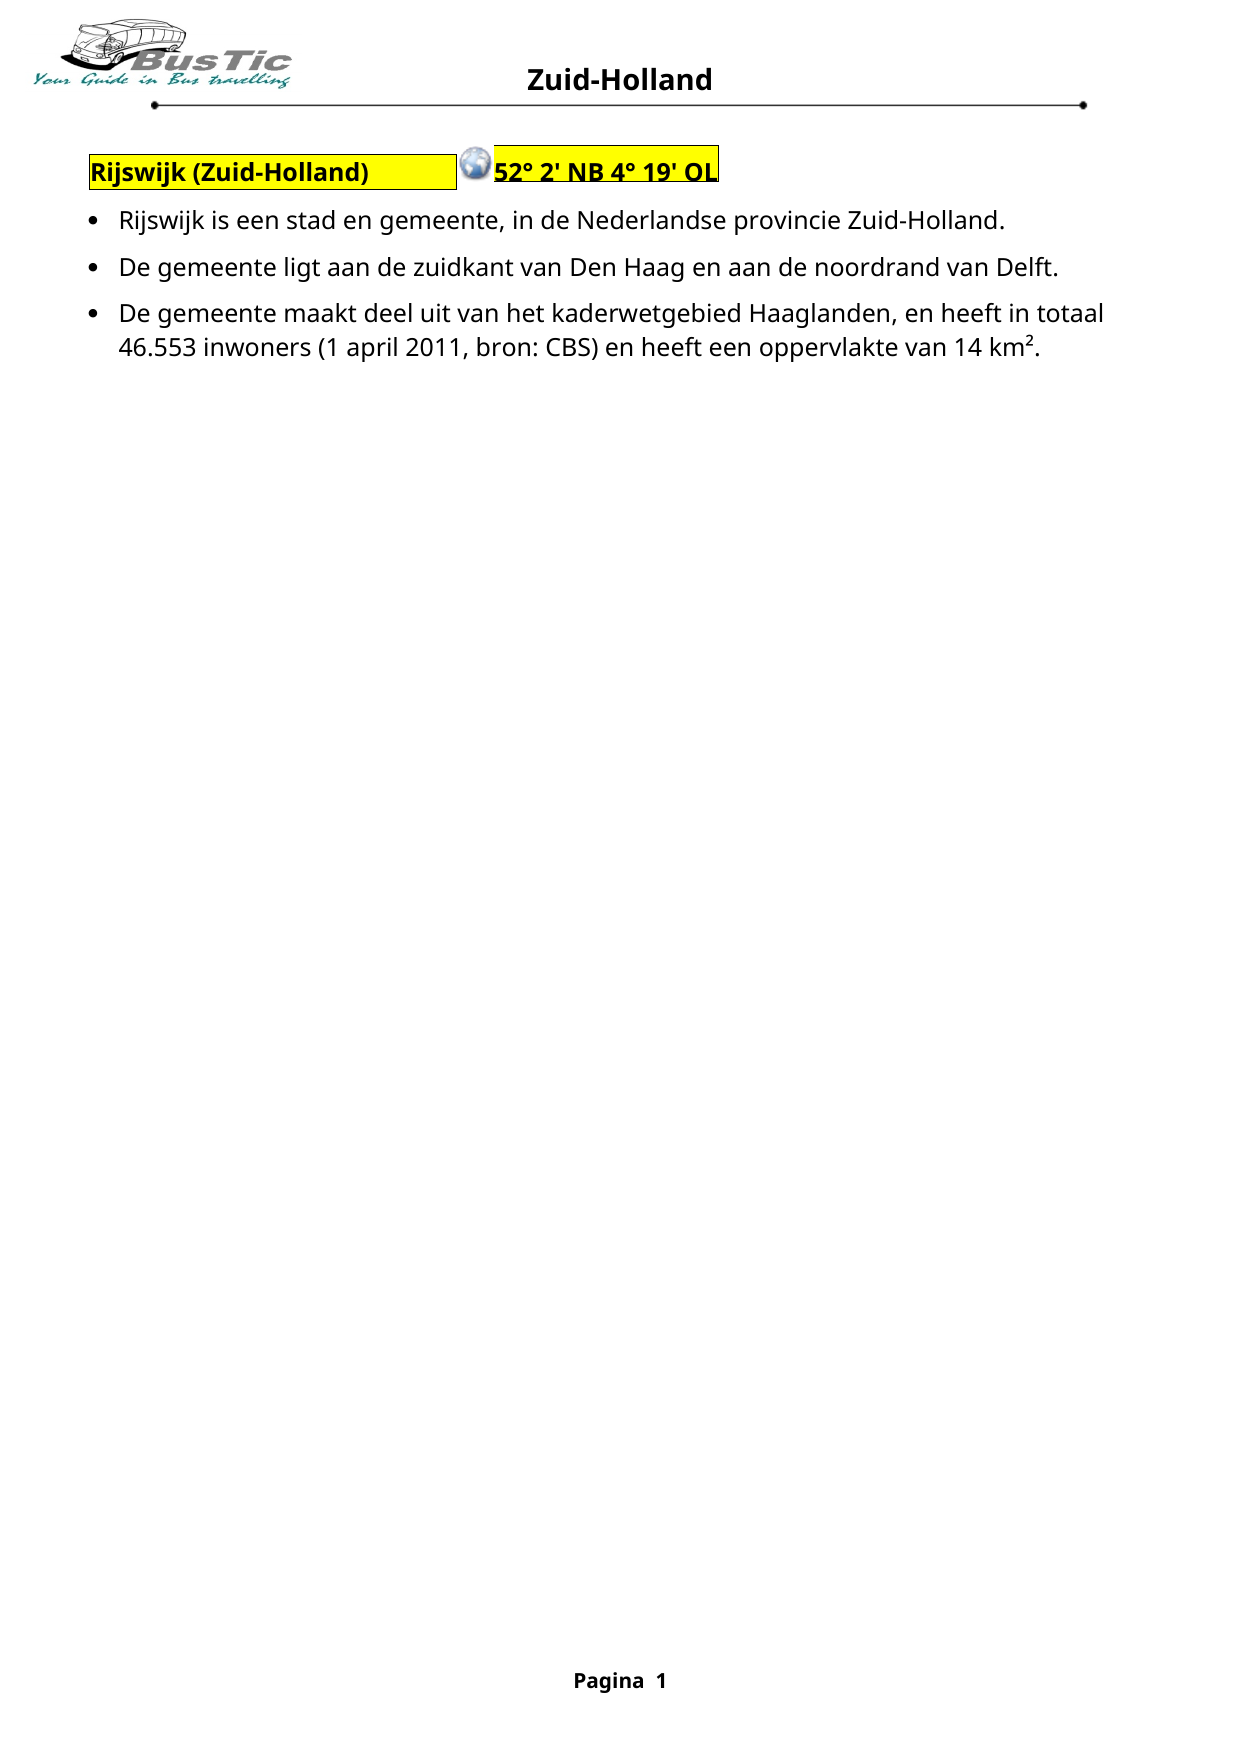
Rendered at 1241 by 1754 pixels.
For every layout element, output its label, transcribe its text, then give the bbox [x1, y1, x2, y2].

picture [24, 15, 302, 92]
text De gemeente ligt aan de zuidkant van Den Haag en aan de noordrand van Delft. [89, 249, 1152, 283]
text De gemeente maakt deel uit van het kaderwetgebied Haaglanden, en heeft in totaal 46.553 inwoners (1 april 2011, bron: CBS) en heeft een oppervlakte van 14 km². [89, 296, 1152, 364]
picture [151, 98, 1089, 115]
text Rijswijk is een stad en gemeente, in de Nederlandse provincie Zuid-Holland. [89, 203, 1152, 237]
picture [457, 145, 494, 182]
text Rijswijk (Zuid-Holland) 52° 2' NB 4° 19' OL [457, 145, 1152, 190]
